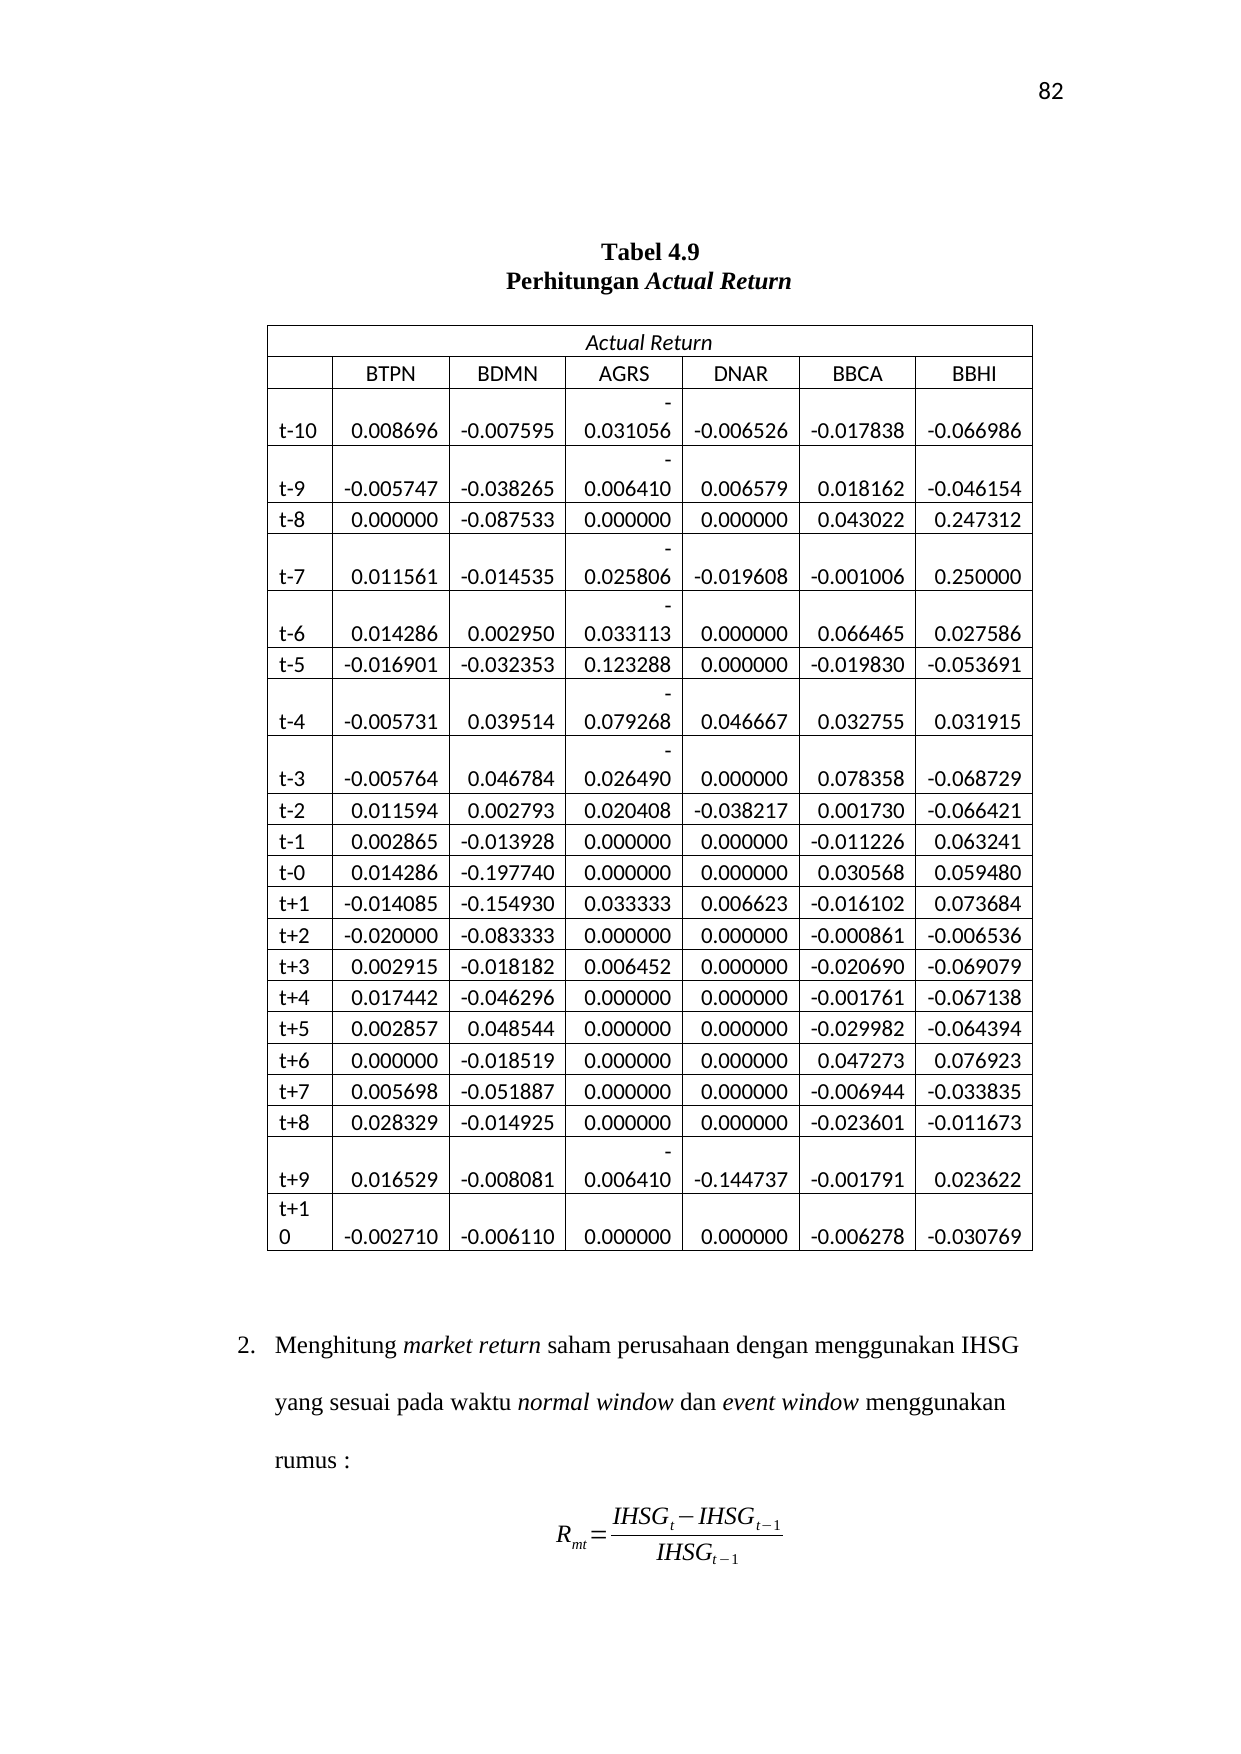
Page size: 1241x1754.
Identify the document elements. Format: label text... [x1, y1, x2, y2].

table_cell -0.197740 [450, 856, 565, 886]
table_cell -0.018519 [450, 1044, 565, 1074]
table_cell 0.031915 [916, 679, 1032, 735]
table_cell 0.078358 [800, 736, 915, 792]
table_cell 0.250000 [916, 534, 1032, 590]
table_cell t-10 [268, 389, 332, 444]
table_cell t-0 [268, 856, 332, 886]
table_cell -0.066986 [916, 389, 1032, 444]
table_cell -0.031056 [566, 389, 682, 444]
table_cell -0.007595 [450, 389, 565, 444]
table_cell t-6 [268, 591, 332, 647]
table_cell -0.018182 [450, 950, 565, 980]
table_cell 0.002793 [450, 794, 565, 824]
table_cell -0.001761 [800, 981, 915, 1011]
table_cell -0.079268 [566, 679, 682, 735]
table_cell 0.000000 [566, 1194, 682, 1250]
table_cell -0.053691 [916, 648, 1032, 678]
table_cell 0.000000 [683, 1075, 799, 1105]
table_cell DNAR [683, 357, 799, 387]
table_cell -0.002710 [333, 1194, 449, 1250]
table_cell 0.000000 [683, 591, 799, 647]
table_cell -0.001006 [800, 534, 915, 590]
table_cell 0.000000 [683, 950, 799, 980]
table_cell t-1 [268, 825, 332, 855]
table_cell 0.002915 [333, 950, 449, 980]
table_cell 0.006623 [683, 887, 799, 917]
table_cell 0.006452 [566, 950, 682, 980]
table_cell 0.000000 [683, 1044, 799, 1074]
table_cell 0.016529 [333, 1137, 449, 1193]
table_cell 0.000000 [683, 856, 799, 886]
table_cell t-4 [268, 679, 332, 735]
table_cell 0.000000 [683, 736, 799, 792]
table_cell -0.006536 [916, 919, 1032, 949]
table_cell -0.154930 [450, 887, 565, 917]
table_cell 0.039514 [450, 679, 565, 735]
table_cell 0.073684 [916, 887, 1032, 917]
table_cell 0.014286 [333, 591, 449, 647]
table_cell -0.144737 [683, 1137, 799, 1193]
table_cell 0.000000 [683, 919, 799, 949]
table_cell t-2 [268, 794, 332, 824]
table_cell -0.019830 [800, 648, 915, 678]
table_cell BBCA [800, 357, 915, 387]
table_cell -0.011226 [800, 825, 915, 855]
table_cell 0.046784 [450, 736, 565, 792]
table_cell 0.006579 [683, 446, 799, 502]
table_cell t+9 [268, 1137, 332, 1193]
table_cell -0.006944 [800, 1075, 915, 1105]
table_cell 0.000000 [683, 981, 799, 1011]
table_cell t+8 [268, 1106, 332, 1136]
table_cell -0.046154 [916, 446, 1032, 502]
table_cell -0.087533 [450, 503, 565, 533]
table_cell 0.000000 [566, 825, 682, 855]
table_cell -0.006278 [800, 1194, 915, 1250]
table_cell -0.026490 [566, 736, 682, 792]
table_cell AGRS [566, 357, 682, 387]
table_cell t+1 [268, 887, 332, 917]
table_cell 0.028329 [333, 1106, 449, 1136]
table_cell 0.063241 [916, 825, 1032, 855]
table_cell 0.247312 [916, 503, 1032, 533]
table_cell 0.017442 [333, 981, 449, 1011]
table_cell -0.008081 [450, 1137, 565, 1193]
table_cell 0.002857 [333, 1012, 449, 1042]
table_cell 0.000000 [566, 856, 682, 886]
table_cell 0.048544 [450, 1012, 565, 1042]
table_cell -0.083333 [450, 919, 565, 949]
table_cell -0.006110 [450, 1194, 565, 1250]
table_cell -0.066421 [916, 794, 1032, 824]
table_cell 0.014286 [333, 856, 449, 886]
table_cell 0.043022 [800, 503, 915, 533]
table_cell 0.000000 [566, 981, 682, 1011]
table_cell t+10 [268, 1194, 332, 1250]
table_cell 0.047273 [800, 1044, 915, 1074]
table_cell -0.017838 [800, 389, 915, 444]
table_cell -0.069079 [916, 950, 1032, 980]
table_cell -0.030769 [916, 1194, 1032, 1250]
table_cell BBHI [916, 357, 1032, 387]
list Menghitung market return saham perusahaan dengan menggunakan IHSG yang sesuai pada waktu normal window dan event window menggunakan rumus : [237, 1330, 1063, 1473]
table_cell [268, 357, 332, 387]
table_cell 0.000000 [566, 1012, 682, 1042]
table_cell 0.011561 [333, 534, 449, 590]
table_cell -0.038217 [683, 794, 799, 824]
table_cell -0.016102 [800, 887, 915, 917]
table_cell 0.008696 [333, 389, 449, 444]
table_cell -0.005731 [333, 679, 449, 735]
table_cell -0.006526 [683, 389, 799, 444]
table_cell 0.018162 [800, 446, 915, 502]
table_cell 0.059480 [916, 856, 1032, 886]
table_cell 0.030568 [800, 856, 915, 886]
table_cell 0.123288 [566, 648, 682, 678]
table_cell t-9 [268, 446, 332, 502]
table_cell 0.002950 [450, 591, 565, 647]
table_cell -0.013928 [450, 825, 565, 855]
table_cell -0.029982 [800, 1012, 915, 1042]
table_cell -0.000861 [800, 919, 915, 949]
table_cell -0.032353 [450, 648, 565, 678]
table_cell t+5 [268, 1012, 332, 1042]
table_cell t+6 [268, 1044, 332, 1074]
table_cell 0.000000 [566, 1075, 682, 1105]
table_cell 0.000000 [333, 1044, 449, 1074]
table_cell -0.025806 [566, 534, 682, 590]
table_cell 0.000000 [566, 919, 682, 949]
table_cell t-8 [268, 503, 332, 533]
text Perhitungan Actual Return [237, 266, 1063, 294]
table_cell t+7 [268, 1075, 332, 1105]
table_cell -0.014535 [450, 534, 565, 590]
table_cell -0.006410 [566, 446, 682, 502]
table_cell -0.005747 [333, 446, 449, 502]
table_header Actual Return [268, 326, 1032, 356]
table_cell 0.027586 [916, 591, 1032, 647]
table_cell -0.033835 [916, 1075, 1032, 1105]
table_cell -0.020000 [333, 919, 449, 949]
table_cell -0.006410 [566, 1137, 682, 1193]
table_cell 0.011594 [333, 794, 449, 824]
table_cell 0.000000 [566, 1044, 682, 1074]
table_cell 0.000000 [683, 648, 799, 678]
table_cell 0.000000 [333, 503, 449, 533]
table_cell -0.051887 [450, 1075, 565, 1105]
table_cell t+4 [268, 981, 332, 1011]
table_cell 0.023622 [916, 1137, 1032, 1193]
table_cell 0.076923 [916, 1044, 1032, 1074]
table_cell -0.064394 [916, 1012, 1032, 1042]
table_cell -0.020690 [800, 950, 915, 980]
table_cell 0.000000 [683, 1106, 799, 1136]
table_cell -0.038265 [450, 446, 565, 502]
table_cell 0.066465 [800, 591, 915, 647]
table_cell -0.033113 [566, 591, 682, 647]
table_cell 0.046667 [683, 679, 799, 735]
table_cell 0.000000 [683, 1012, 799, 1042]
table_cell BTPN [333, 357, 449, 387]
table_cell 0.000000 [683, 1194, 799, 1250]
table_cell -0.005764 [333, 736, 449, 792]
table_cell t-3 [268, 736, 332, 792]
table_cell t-5 [268, 648, 332, 678]
table_cell -0.068729 [916, 736, 1032, 792]
table_cell 0.000000 [566, 1106, 682, 1136]
table_cell -0.019608 [683, 534, 799, 590]
table_cell 0.001730 [800, 794, 915, 824]
table_cell 0.005698 [333, 1075, 449, 1105]
table_cell 0.000000 [683, 825, 799, 855]
table_cell 0.000000 [566, 503, 682, 533]
table_cell -0.011673 [916, 1106, 1032, 1136]
table_cell t+2 [268, 919, 332, 949]
table_cell -0.014085 [333, 887, 449, 917]
table_cell t-7 [268, 534, 332, 590]
table_cell -0.001791 [800, 1137, 915, 1193]
table_cell -0.023601 [800, 1106, 915, 1136]
table_cell 0.032755 [800, 679, 915, 735]
table_cell -0.046296 [450, 981, 565, 1011]
table_cell 0.033333 [566, 887, 682, 917]
table_cell 0.000000 [683, 503, 799, 533]
table_cell BDMN [450, 357, 565, 387]
table_cell -0.067138 [916, 981, 1032, 1011]
table_cell -0.014925 [450, 1106, 565, 1136]
table_cell t+3 [268, 950, 332, 980]
table_cell 0.020408 [566, 794, 682, 824]
table_cell -0.016901 [333, 648, 449, 678]
table_cell 0.002865 [333, 825, 449, 855]
